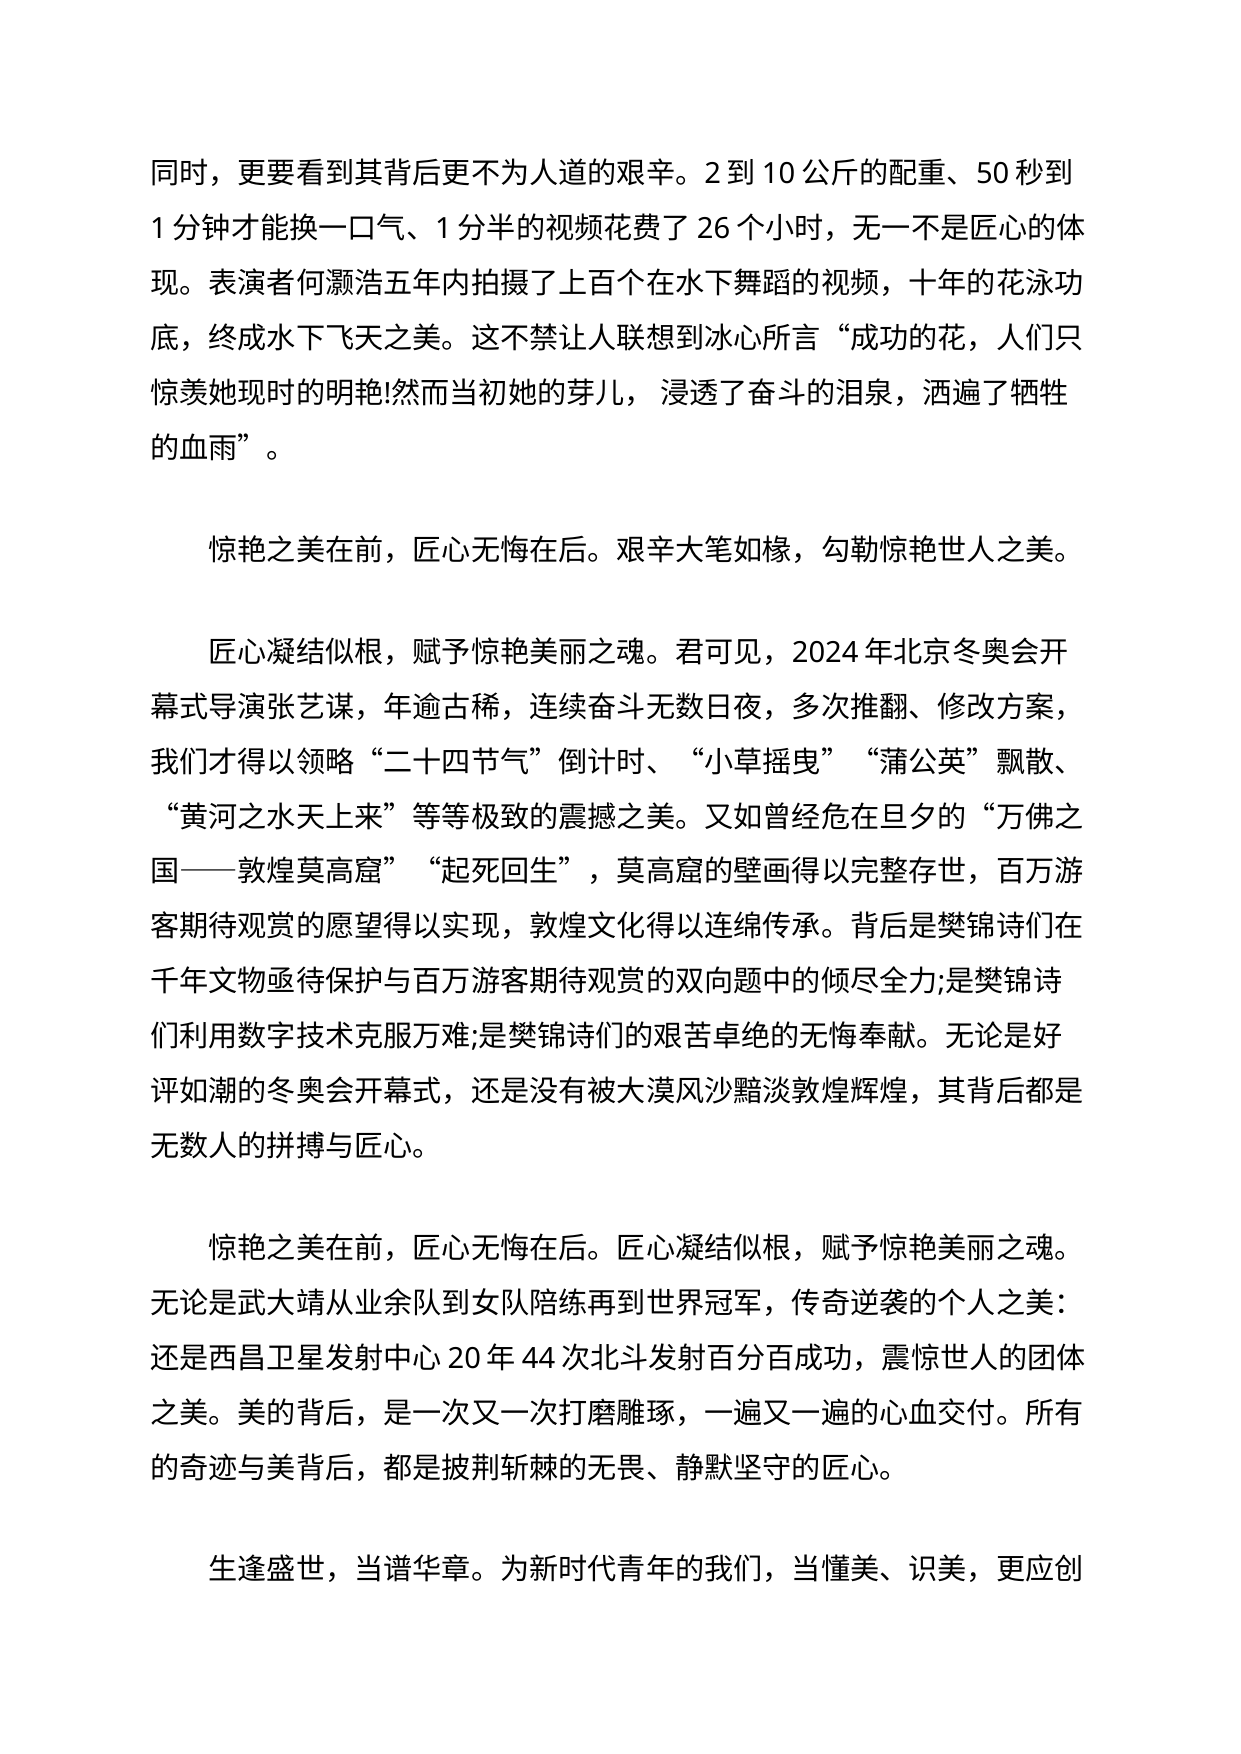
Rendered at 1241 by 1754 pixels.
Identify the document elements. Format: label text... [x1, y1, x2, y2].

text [150, 150, 1090, 467]
text 匠心凝结似根，赋予惊艳美丽之魂。君可见，2024年北京冬奥会开幕式导演张艺谋，年逾古稀，连续奋斗无数日夜，多次推翻、修改方案，我们才得以领略“二十四节气”倒计时、“小草摇曳”“蒲公英”飘散、“黄河之水天上来”等等极致的震撼之美。又如曾经危在旦夕的“万佛之国——敦煌莫高窟”“起死回生”，莫高窟的壁画得以完整存世，百万游客期待观赏的愿望得以实现，敦煌文化得以连绵传承。背后是樊锦诗们在千年文物亟待保护与百万游客期待观赏的双向题中的倾尽全力;是樊锦诗们利用数字技术克服万难;是樊锦诗们的艰苦卓绝的无悔奉献。无论是好评如潮的冬奥会开幕式，还是没有被大漠风沙黯淡敦煌辉煌，其背后都是无数人的拼搏与匠心。 [150, 628, 1090, 1165]
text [150, 1546, 1090, 1588]
text 惊艳之美在前，匠心无悔在后。匠心凝结似根，赋予惊艳美丽之魂。无论是武大靖从业余队到女队陪练再到世界冠军，传奇逆袭的个人之美：还是西昌卫星发射中心20年44次北斗发射百分百成功，震惊世人的团体之美。美的背后，是一次又一次打磨雕琢，一遍又一遍的心血交付。所有的奇迹与美背后，都是披荆斩棘的无畏、静默坚守的匠心。 [150, 1224, 1090, 1486]
text 惊艳之美在前，匠心无悔在后。艰辛大笔如椽，勾勒惊艳世人之美。 [150, 527, 1090, 569]
